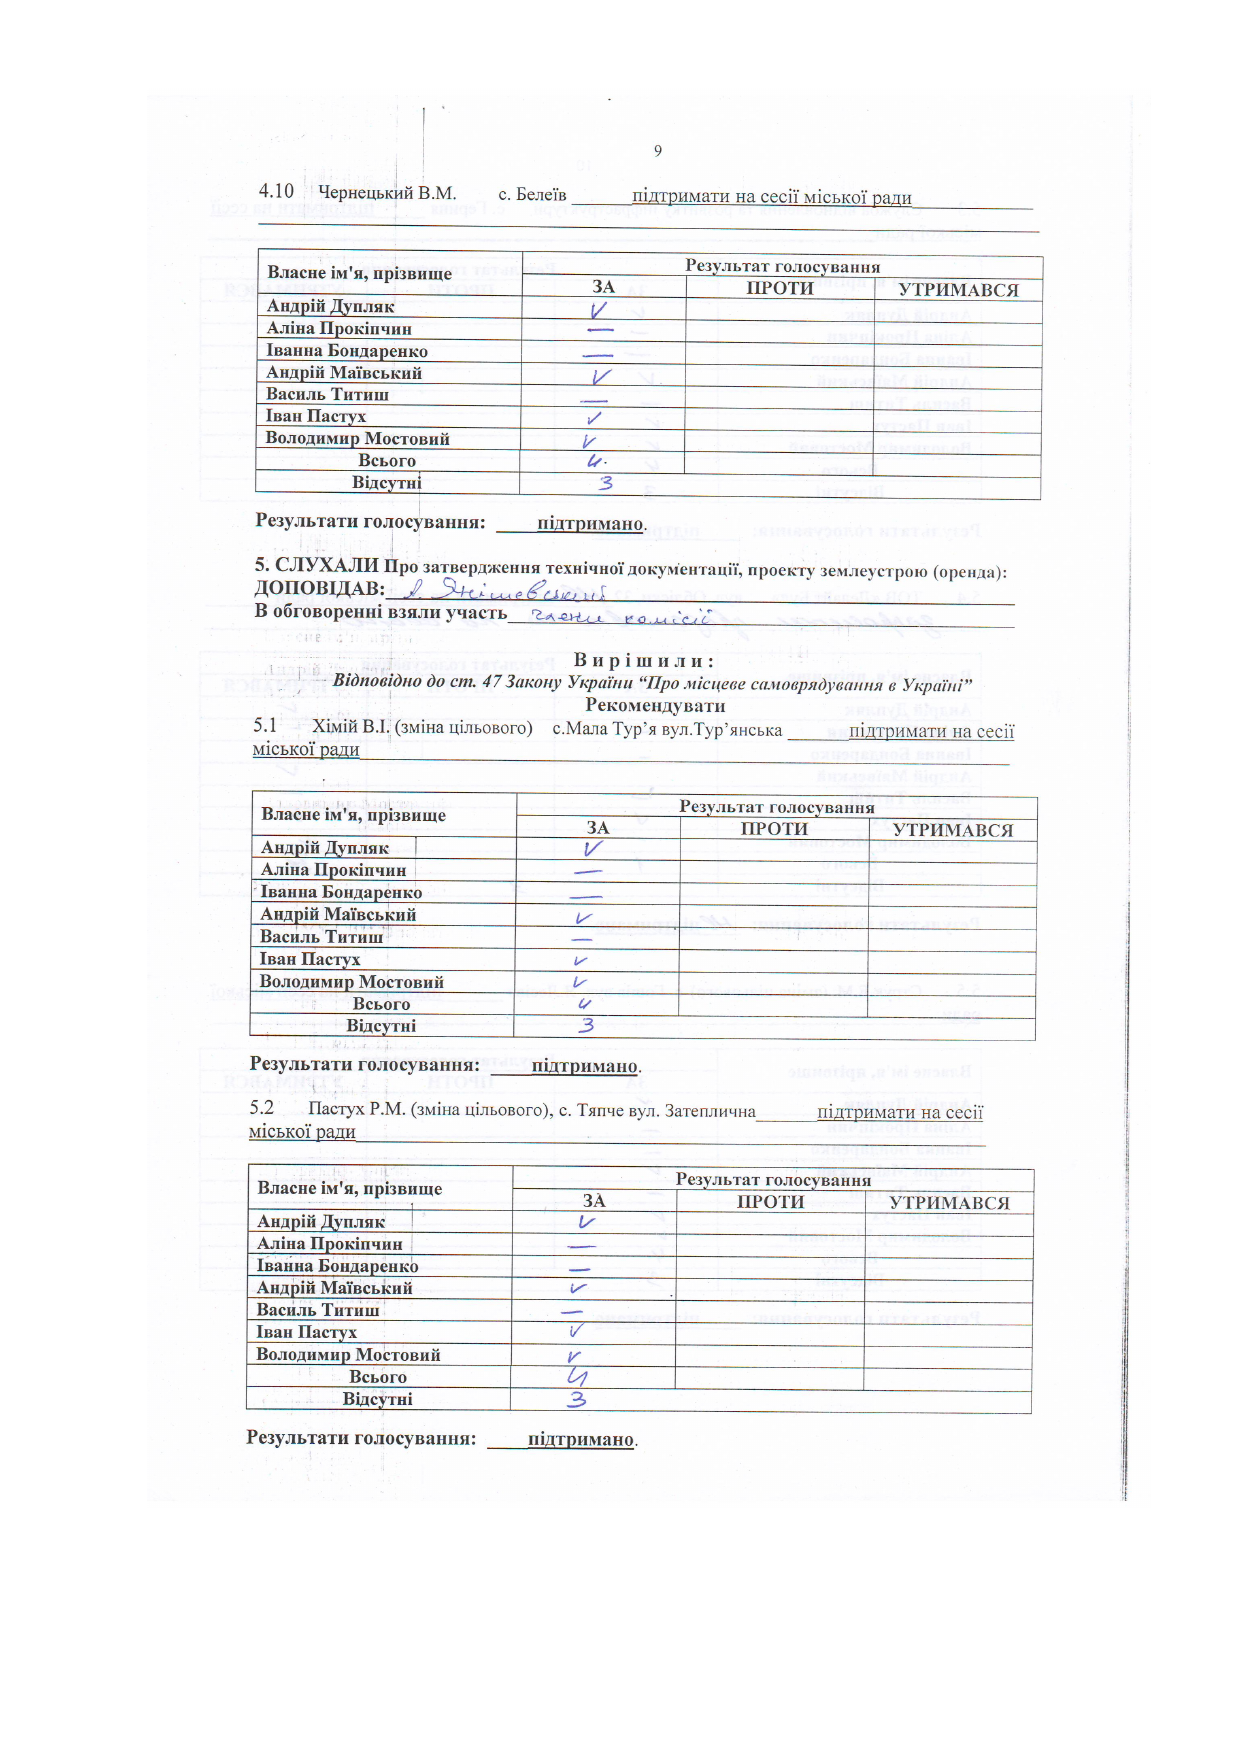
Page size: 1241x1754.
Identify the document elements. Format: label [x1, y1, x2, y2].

picture [147, 88, 1151, 1508]
